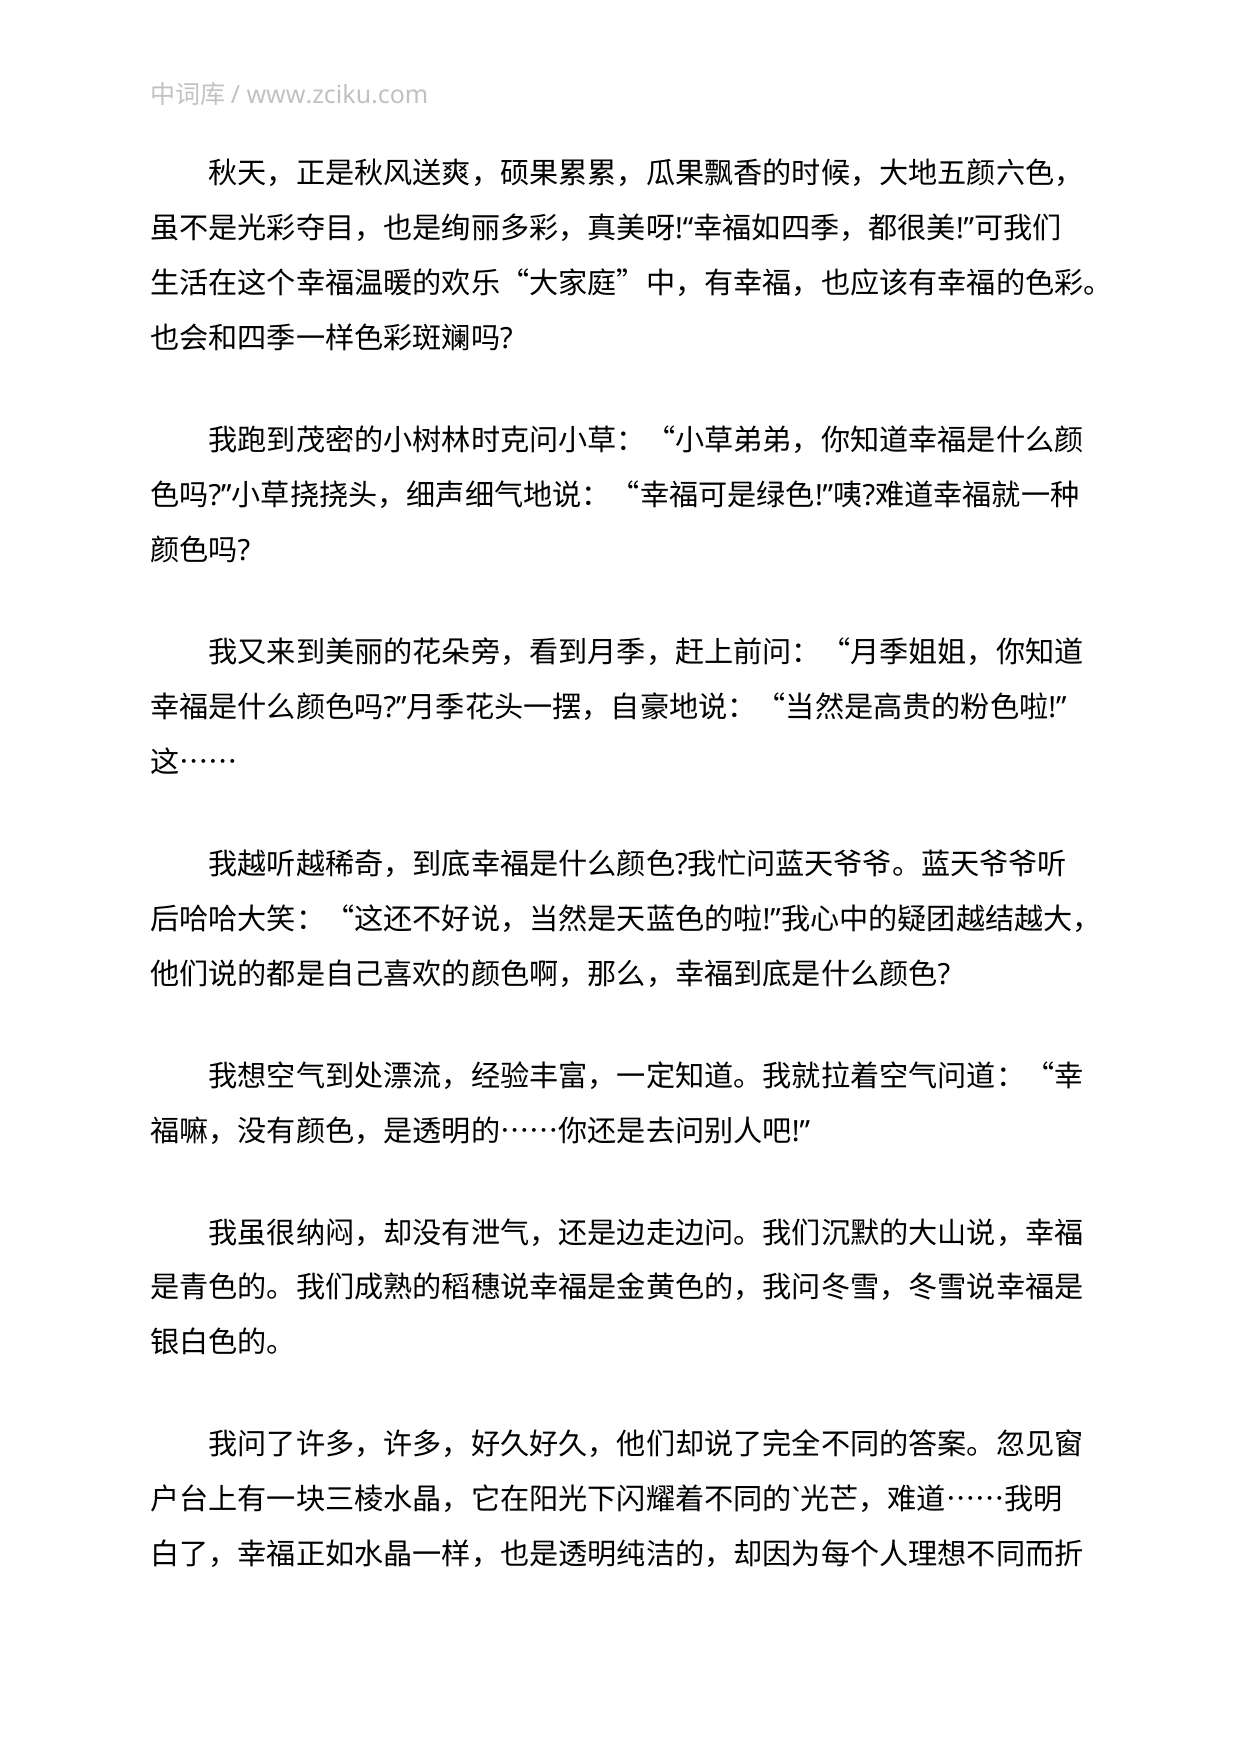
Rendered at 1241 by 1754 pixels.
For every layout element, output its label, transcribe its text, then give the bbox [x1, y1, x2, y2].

text 我跑到茂密的小树林时克问小草：“小草弟弟，你知道幸福是什么颜色吗?”小草挠挠头，细声细气地说：“幸福可是绿色!”咦?难道幸福就一种颜色吗? [150, 417, 1090, 569]
text 我想空气到处漂流，经验丰富，一定知道。我就拉着空气问道：“幸福嘛，没有颜色，是透明的……你还是去问别人吧!” [150, 1052, 1090, 1149]
text 我又来到美丽的花朵旁，看到月季，赶上前问：“月季姐姐，你知道幸福是什么颜色吗?”月季花头一摆，自豪地说：“当然是高贵的粉色啦!”这…… [150, 629, 1090, 781]
text 秋天，正是秋风送爽，硕果累累，瓜果飘香的时候，大地五颜六色，虽不是光彩夺目，也是绚丽多彩，真美呀!“幸福如四季，都很美!”可我们生活在这个幸福温暖的欢乐“大家庭”中，有幸福，也应该有幸福的色彩。也会和四季一样色彩斑斓吗? [150, 150, 1090, 357]
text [150, 1421, 1090, 1573]
text 我虽很纳闷，却没有泄气，还是边走边问。我们沉默的大山说，幸福是青色的。我们成熟的稻穗说幸福是金黄色的，我问冬雪，冬雪说幸福是银白色的。 [150, 1209, 1090, 1361]
text 我越听越稀奇，到底幸福是什么颜色?我忙问蓝天爷爷。蓝天爷爷听后哈哈大笑：“这还不好说，当然是天蓝色的啦!”我心中的疑团越结越大，他们说的都是自己喜欢的颜色啊，那么，幸福到底是什么颜色? [150, 840, 1090, 993]
